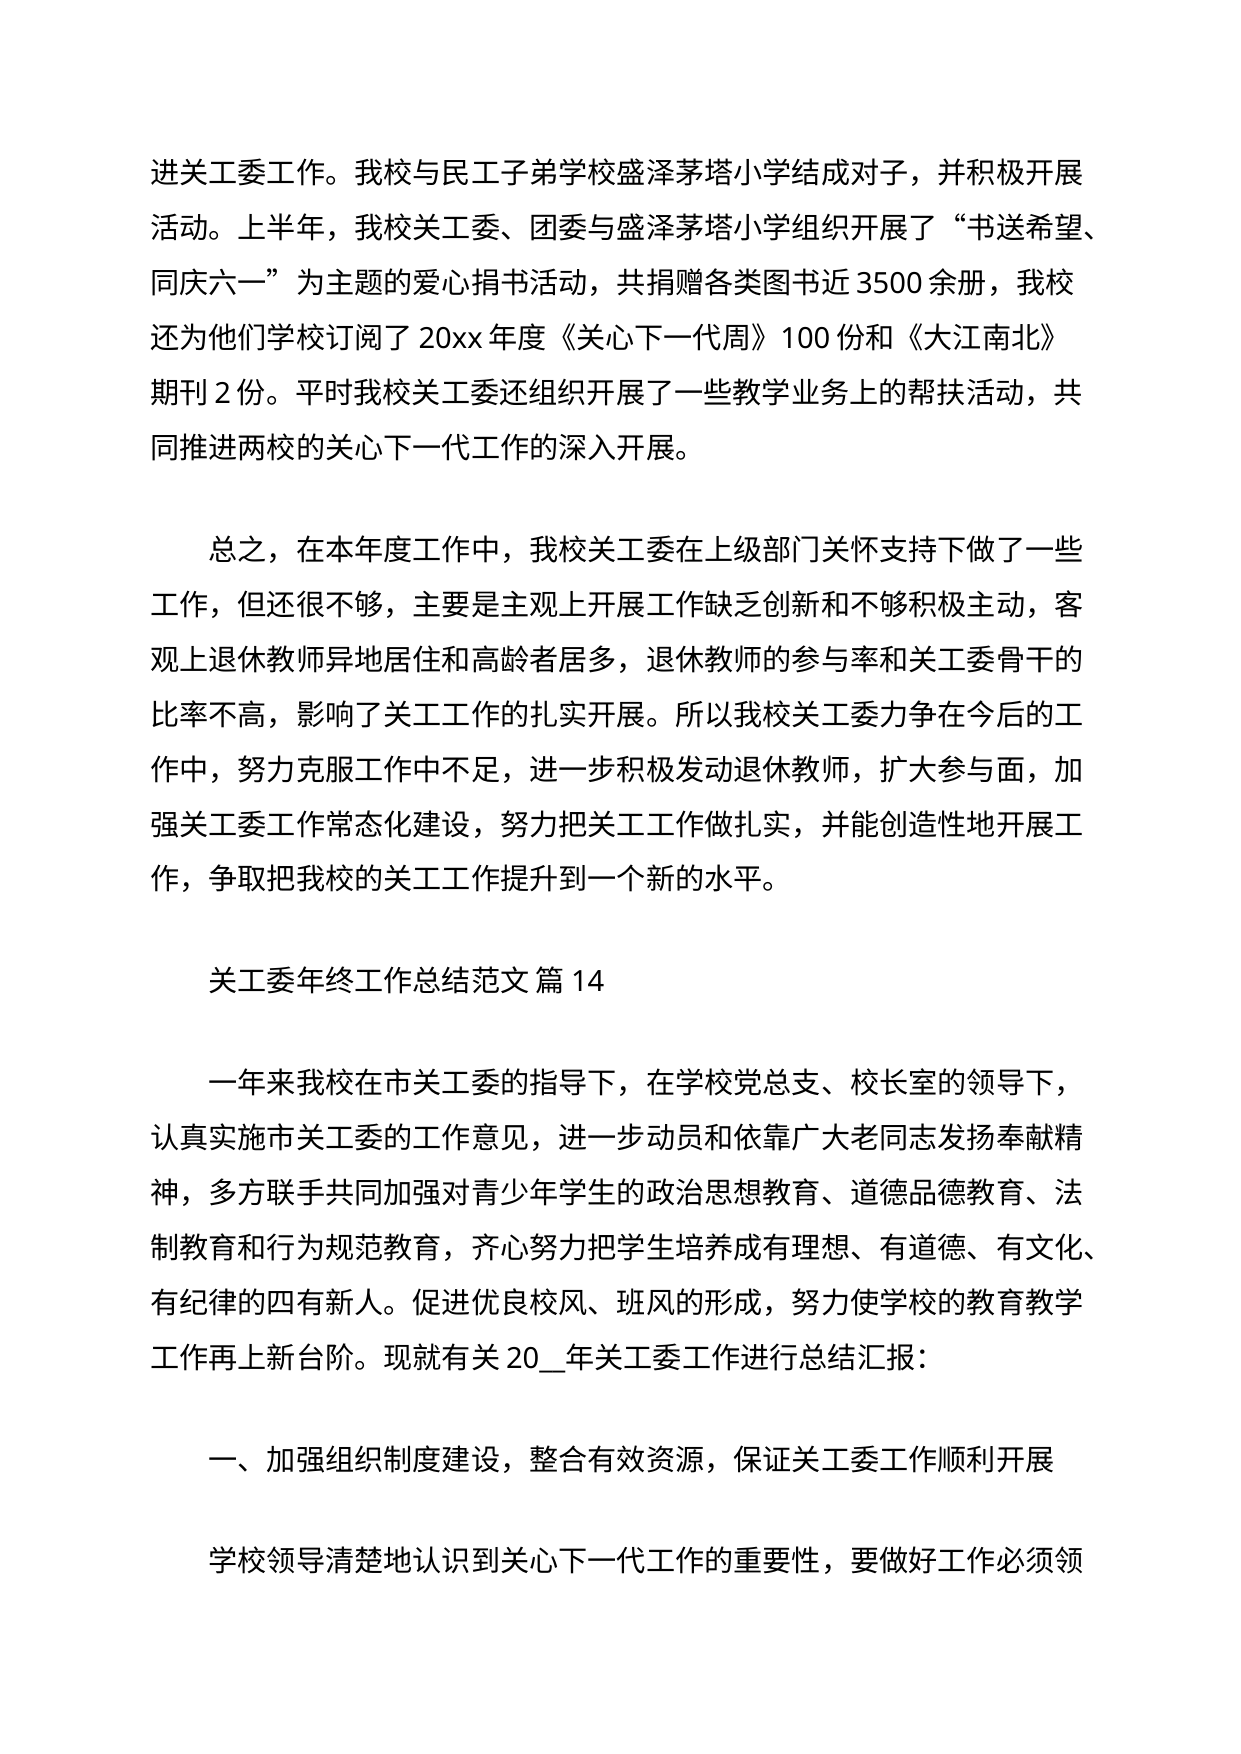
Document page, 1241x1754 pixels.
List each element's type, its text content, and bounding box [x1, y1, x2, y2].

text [150, 150, 1090, 467]
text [150, 1538, 1090, 1580]
text 一、加强组织制度建设，整合有效资源，保证关工委工作顺利开展 [150, 1436, 1090, 1478]
text 关工委年终工作总结范文 篇14 [150, 958, 1090, 1000]
text 一年来我校在市关工委的指导下，在学校党总支、校长室的领导下，认真实施市关工委的工作意见，进一步动员和依靠广大老同志发扬奉献精神，多方联手共同加强对青少年学生的政治思想教育、道德品德教育、法制教育和行为规范教育，齐心努力把学生培养成有理想、有道德、有文化、有纪律的四有新人。促进优良校风、班风的形成，努力使学校的教育教学工作再上新台阶。现就有关20__年关工委工作进行总结汇报： [150, 1060, 1090, 1377]
text 总之，在本年度工作中，我校关工委在上级部门关怀支持下做了一些工作，但还很不够，主要是主观上开展工作缺乏创新和不够积极主动，客观上退休教师异地居住和高龄者居多，退休教师的参与率和关工委骨干的比率不高，影响了关工工作的扎实开展。所以我校关工委力争在今后的工作中，努力克服工作中不足，进一步积极发动退休教师，扩大参与面，加强关工委工作常态化建设，努力把关工工作做扎实，并能创造性地开展工作，争取把我校的关工工作提升到一个新的水平。 [150, 527, 1090, 898]
